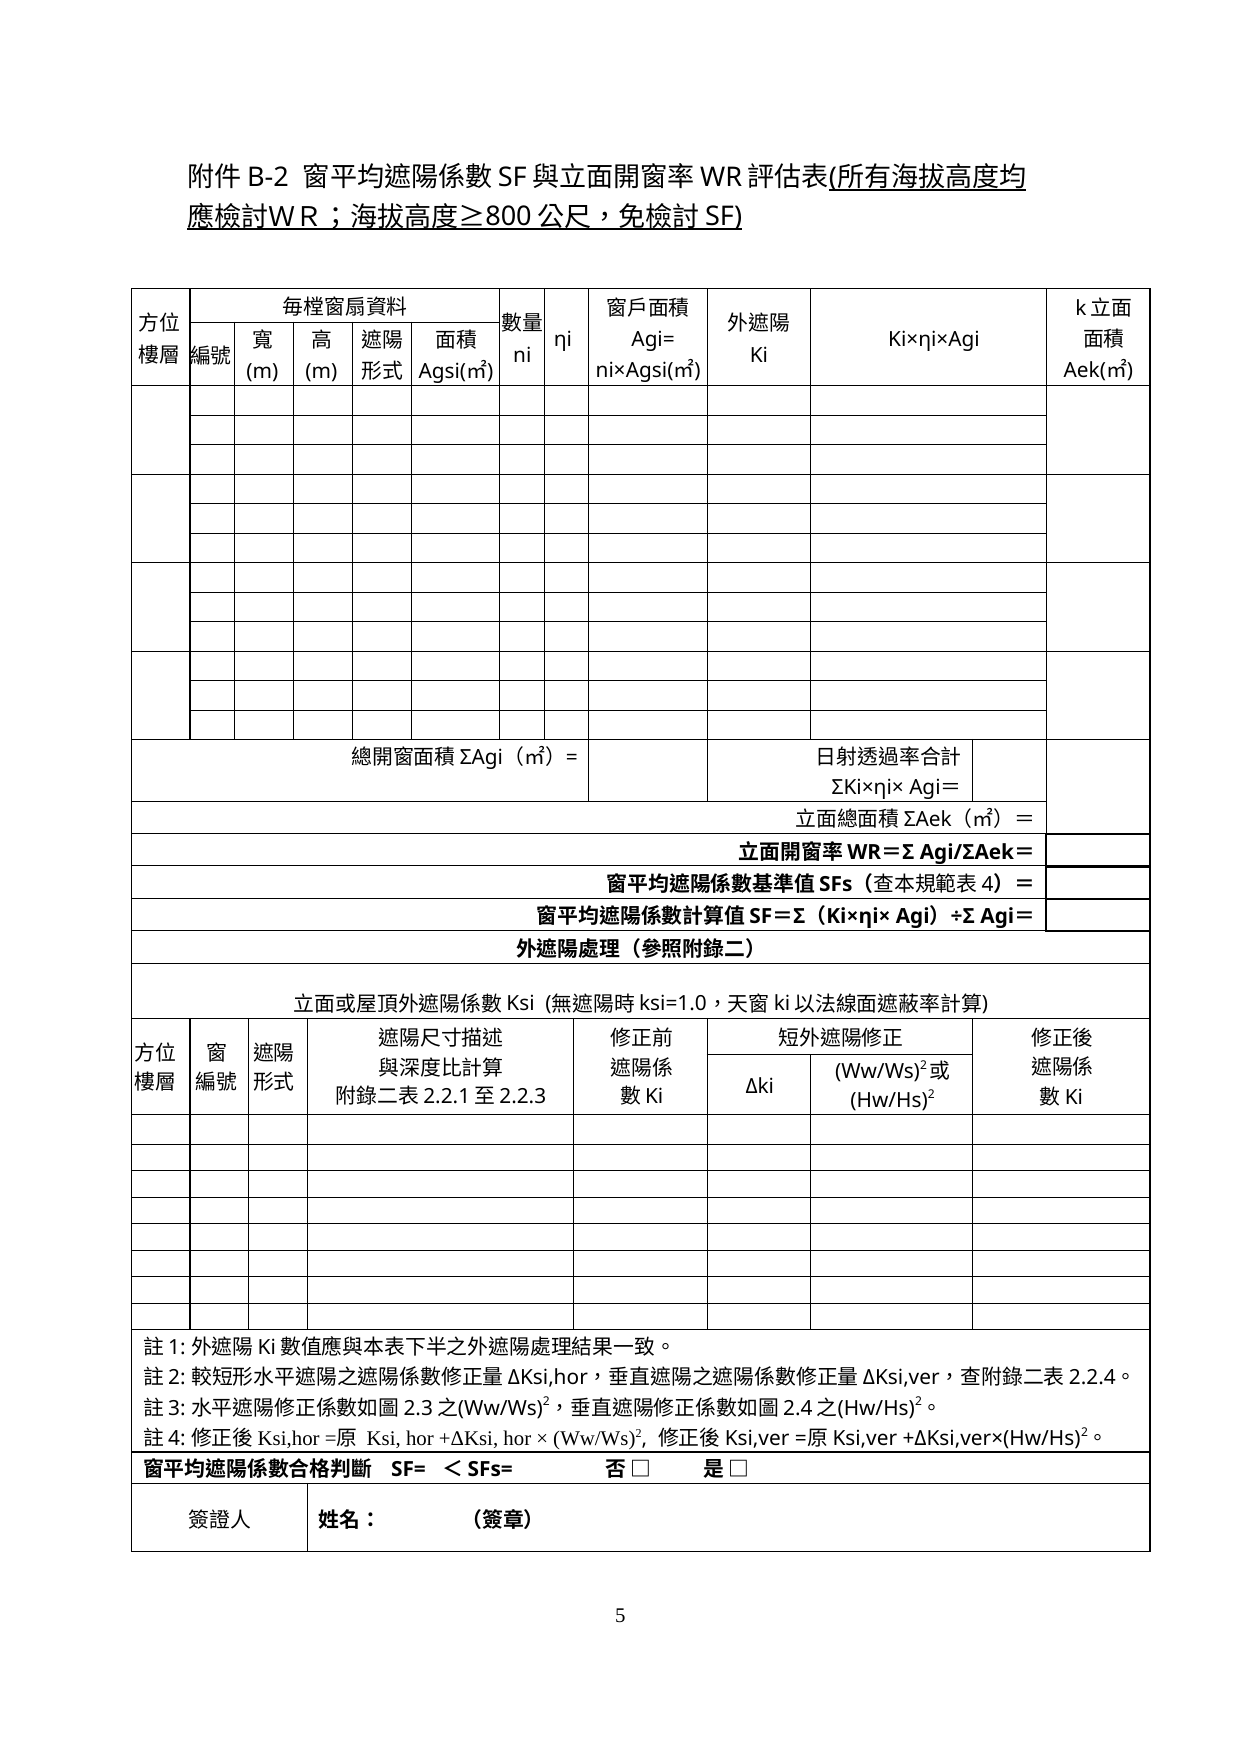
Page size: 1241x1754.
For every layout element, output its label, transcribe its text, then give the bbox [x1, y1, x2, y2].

text 附件B-2 窗平均遮陽係數SF與立面開窗率WR評估表(所有海拔高度均應檢討ＷＲ；海拔高度≥800公尺，免檢討SF) [187, 155, 1053, 234]
